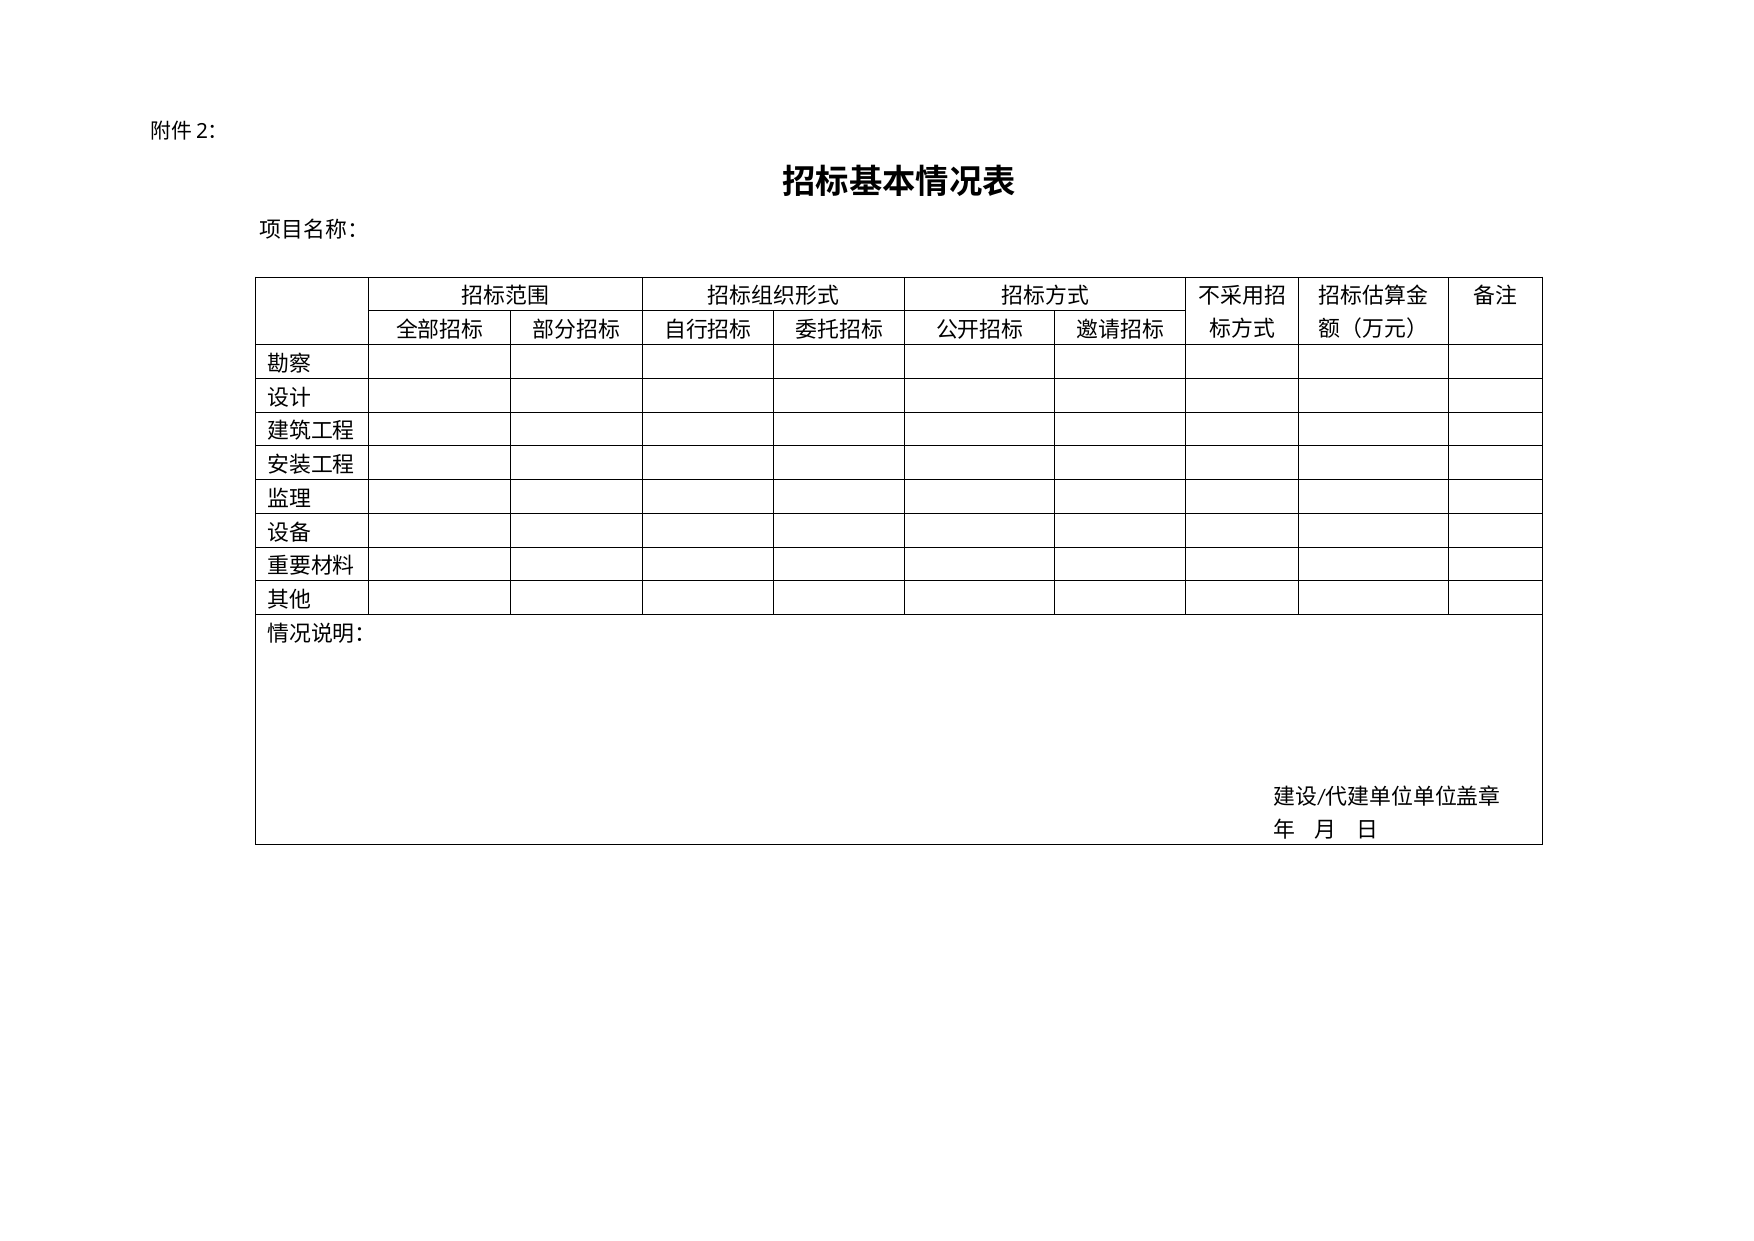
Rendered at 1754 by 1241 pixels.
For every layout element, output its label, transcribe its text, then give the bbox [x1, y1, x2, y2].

table_cell 设备 [256, 514, 368, 547]
table_cell [1055, 413, 1185, 445]
table_cell [643, 581, 773, 614]
table_header 备注 [1449, 278, 1542, 344]
table_cell [511, 548, 642, 580]
table_cell [1186, 413, 1298, 445]
table_cell [774, 514, 904, 547]
table_cell [1299, 581, 1448, 614]
table_cell 安装工程 [256, 446, 368, 479]
table_cell [1299, 446, 1448, 479]
table_header 招标估算金额（万元） [1299, 278, 1448, 344]
text 招标基本情况表 [150, 146, 1648, 211]
table_cell [1299, 413, 1448, 445]
text 项目名称： [150, 211, 1648, 244]
table_cell 公开招标 [905, 311, 1054, 344]
table_cell [774, 480, 904, 513]
table_cell [1055, 548, 1185, 580]
table_cell [643, 480, 773, 513]
table_cell [1449, 446, 1542, 479]
table_cell [1055, 446, 1185, 479]
table_cell [1186, 379, 1298, 412]
table_cell [1186, 548, 1298, 580]
table_cell [511, 379, 642, 412]
table_cell [643, 514, 773, 547]
table_cell [905, 548, 1054, 580]
table_cell [905, 379, 1054, 412]
table_cell [1449, 514, 1542, 547]
table_cell 重要材料 [256, 548, 368, 580]
table_cell [369, 446, 510, 479]
table_cell [1055, 514, 1185, 547]
table_cell 委托招标 [774, 311, 904, 344]
table_cell [511, 446, 642, 479]
table_cell [1449, 480, 1542, 513]
table_cell [369, 480, 510, 513]
table_cell [1299, 480, 1448, 513]
table_cell [369, 548, 510, 580]
table_cell [774, 548, 904, 580]
table_cell [1186, 480, 1298, 513]
table_cell [774, 345, 904, 378]
table_cell [905, 413, 1054, 445]
table_cell 建筑工程 [256, 413, 368, 445]
table_cell [774, 446, 904, 479]
table_cell [905, 581, 1054, 614]
table_cell [643, 548, 773, 580]
table_cell [1449, 413, 1542, 445]
table_cell [774, 413, 904, 445]
text 附件2： [150, 113, 1648, 146]
table_cell [643, 379, 773, 412]
table_cell [1055, 581, 1185, 614]
table_cell 情况说明： 建设/代建单位单位盖章 年 月 日 [256, 615, 1542, 844]
table_cell 勘察 [256, 345, 368, 378]
table_cell [1449, 548, 1542, 580]
table_cell 邀请招标 [1055, 311, 1185, 344]
table_cell [1055, 345, 1185, 378]
table_cell [511, 345, 642, 378]
table_cell [369, 345, 510, 378]
table_cell [643, 446, 773, 479]
table_cell [511, 514, 642, 547]
table_cell [643, 345, 773, 378]
table_cell [511, 480, 642, 513]
table_cell 全部招标 [369, 311, 510, 344]
table_cell [369, 379, 510, 412]
table_cell [369, 514, 510, 547]
table_cell [774, 581, 904, 614]
table_header 招标范围 [369, 278, 642, 310]
table_header 招标组织形式 [643, 278, 904, 310]
table_cell [1186, 514, 1298, 547]
table_cell [1186, 581, 1298, 614]
table_cell [905, 446, 1054, 479]
table_cell [1449, 581, 1542, 614]
table_cell [1299, 345, 1448, 378]
table_cell [511, 581, 642, 614]
table_cell 其他 [256, 581, 368, 614]
table_cell [905, 514, 1054, 547]
table_cell [1299, 514, 1448, 547]
table_cell [1055, 379, 1185, 412]
table_cell [1449, 345, 1542, 378]
table_cell [905, 480, 1054, 513]
table_header [256, 278, 368, 344]
table_cell 部分招标 [511, 311, 642, 344]
table_cell [1186, 345, 1298, 378]
table_cell [774, 379, 904, 412]
table_cell [643, 413, 773, 445]
table_cell [1186, 446, 1298, 479]
table_cell 监理 [256, 480, 368, 513]
table_cell [1299, 379, 1448, 412]
table_cell [369, 413, 510, 445]
table_cell [905, 345, 1054, 378]
table_cell [369, 581, 510, 614]
table_header 招标方式 [905, 278, 1185, 310]
table_cell [1449, 379, 1542, 412]
table_cell 自行招标 [643, 311, 773, 344]
table_cell 设计 [256, 379, 368, 412]
table_cell [1055, 480, 1185, 513]
table_header 不采用招标方式 [1186, 278, 1298, 344]
table_cell [1299, 548, 1448, 580]
table_cell [511, 413, 642, 445]
